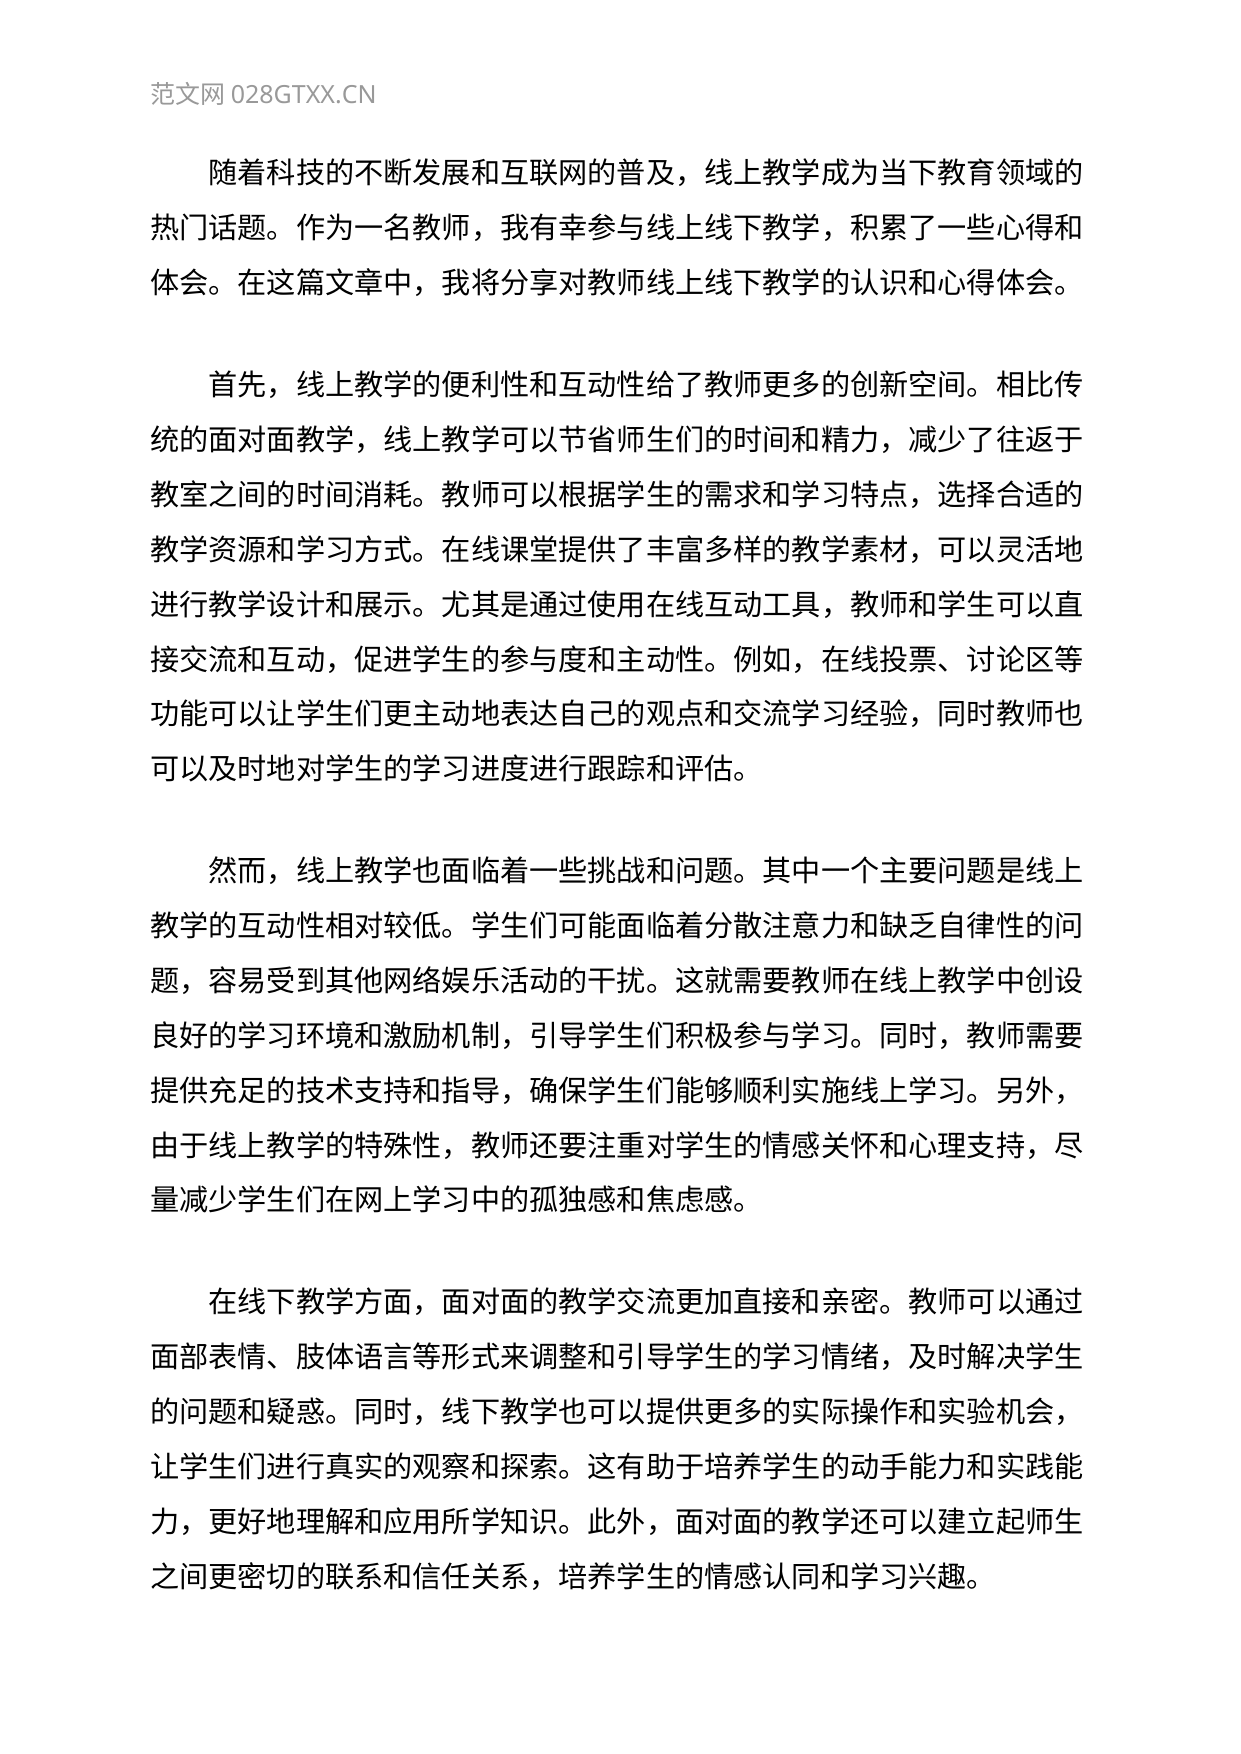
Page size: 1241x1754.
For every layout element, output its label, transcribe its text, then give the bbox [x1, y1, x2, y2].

text 首先，线上教学的便利性和互动性给了教师更多的创新空间。相比传统的面对面教学，线上教学可以节省师生们的时间和精力，减少了往返于教室之间的时间消耗。教师可以根据学生的需求和学习特点，选择合适的教学资源和学习方式。在线课堂提供了丰富多样的教学素材，可以灵活地进行教学设计和展示。尤其是通过使用在线互动工具，教师和学生可以直接交流和互动，促进学生的参与度和主动性。例如，在线投票、讨论区等功能可以让学生们更主动地表达自己的观点和交流学习经验，同时教师也可以及时地对学生的学习进度进行跟踪和评估。 [150, 362, 1090, 788]
text 随着科技的不断发展和互联网的普及，线上教学成为当下教育领域的热门话题。作为一名教师，我有幸参与线上线下教学，积累了一些心得和体会。在这篇文章中，我将分享对教师线上线下教学的认识和心得体会。 [150, 150, 1090, 302]
text 然而，线上教学也面临着一些挑战和问题。其中一个主要问题是线上教学的互动性相对较低。学生们可能面临着分散注意力和缺乏自律性的问题，容易受到其他网络娱乐活动的干扰。这就需要教师在线上教学中创设良好的学习环境和激励机制，引导学生们积极参与学习。同时，教师需要提供充足的技术支持和指导，确保学生们能够顺利实施线上学习。另外，由于线上教学的特殊性，教师还要注重对学生的情感关怀和心理支持，尽量减少学生们在网上学习中的孤独感和焦虑感。 [150, 848, 1090, 1219]
text 在线下教学方面，面对面的教学交流更加直接和亲密。教师可以通过面部表情、肢体语言等形式来调整和引导学生的学习情绪，及时解决学生的问题和疑惑。同时，线下教学也可以提供更多的实际操作和实验机会，让学生们进行真实的观察和探索。这有助于培养学生的动手能力和实践能力，更好地理解和应用所学知识。此外，面对面的教学还可以建立起师生之间更密切的联系和信任关系，培养学生的情感认同和学习兴趣。 [150, 1279, 1090, 1596]
